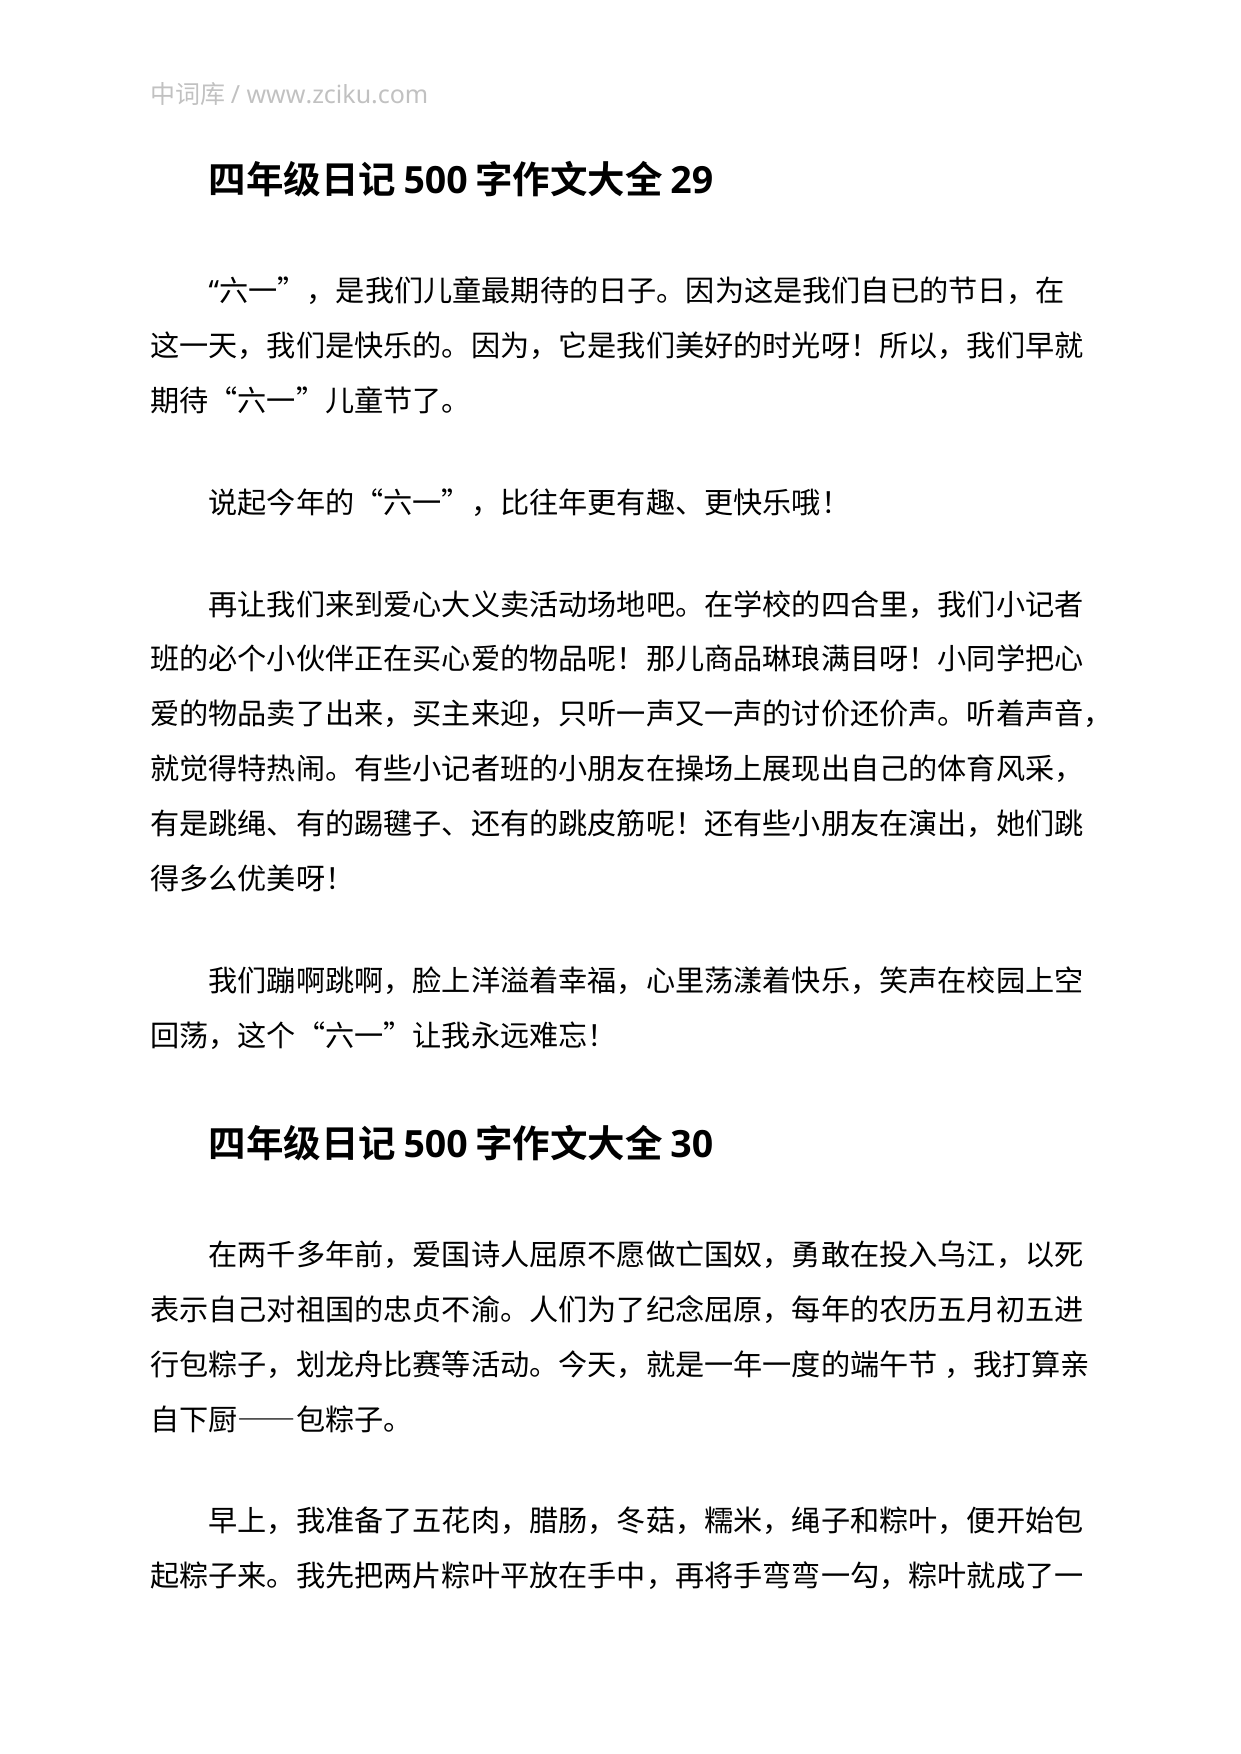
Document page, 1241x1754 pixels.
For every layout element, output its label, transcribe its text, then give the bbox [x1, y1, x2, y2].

text 四年级日记500字作文大全29 [150, 150, 1090, 204]
text 在两千多年前，爱国诗人屈原不愿做亡国奴，勇敢在投入乌江，以死表示自己对祖国的忠贞不渝。人们为了纪念屈原，每年的农历五月初五进行包粽子，划龙舟比赛等活动。今天，就是一年一度的端午节 ，我打算亲自下厨——包粽子。 [150, 1232, 1090, 1438]
text 我们蹦啊跳啊，脸上洋溢着幸福，心里荡漾着快乐，笑声在校园上空回荡，这个“六一”让我永远难忘！ [150, 957, 1090, 1054]
text 四年级日记500字作文大全30 [150, 1114, 1090, 1168]
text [150, 1498, 1090, 1595]
text 再让我们来到爱心大义卖活动场地吧。在学校的四合里，我们小记者班的必个小伙伴正在买心爱的物品呢！那儿商品琳琅满目呀！小同学把心爱的物品卖了出来，买主来迎，只听一声又一声的讨价还价声。听着声音，就觉得特热闹。有些小记者班的小朋友在操场上展现出自己的体育风采，有是跳绳、有的踢毽子、还有的跳皮筋呢！还有些小朋友在演出，她们跳得多么优美呀！ [150, 581, 1090, 898]
text “六一”，是我们儿童最期待的日子。因为这是我们自已的节日，在这一天，我们是快乐的。因为，它是我们美好的时光呀！所以，我们早就期待“六一”儿童节了。 [150, 268, 1090, 420]
text 说起今年的“六一”，比往年更有趣、更快乐哦！ [150, 479, 1090, 522]
